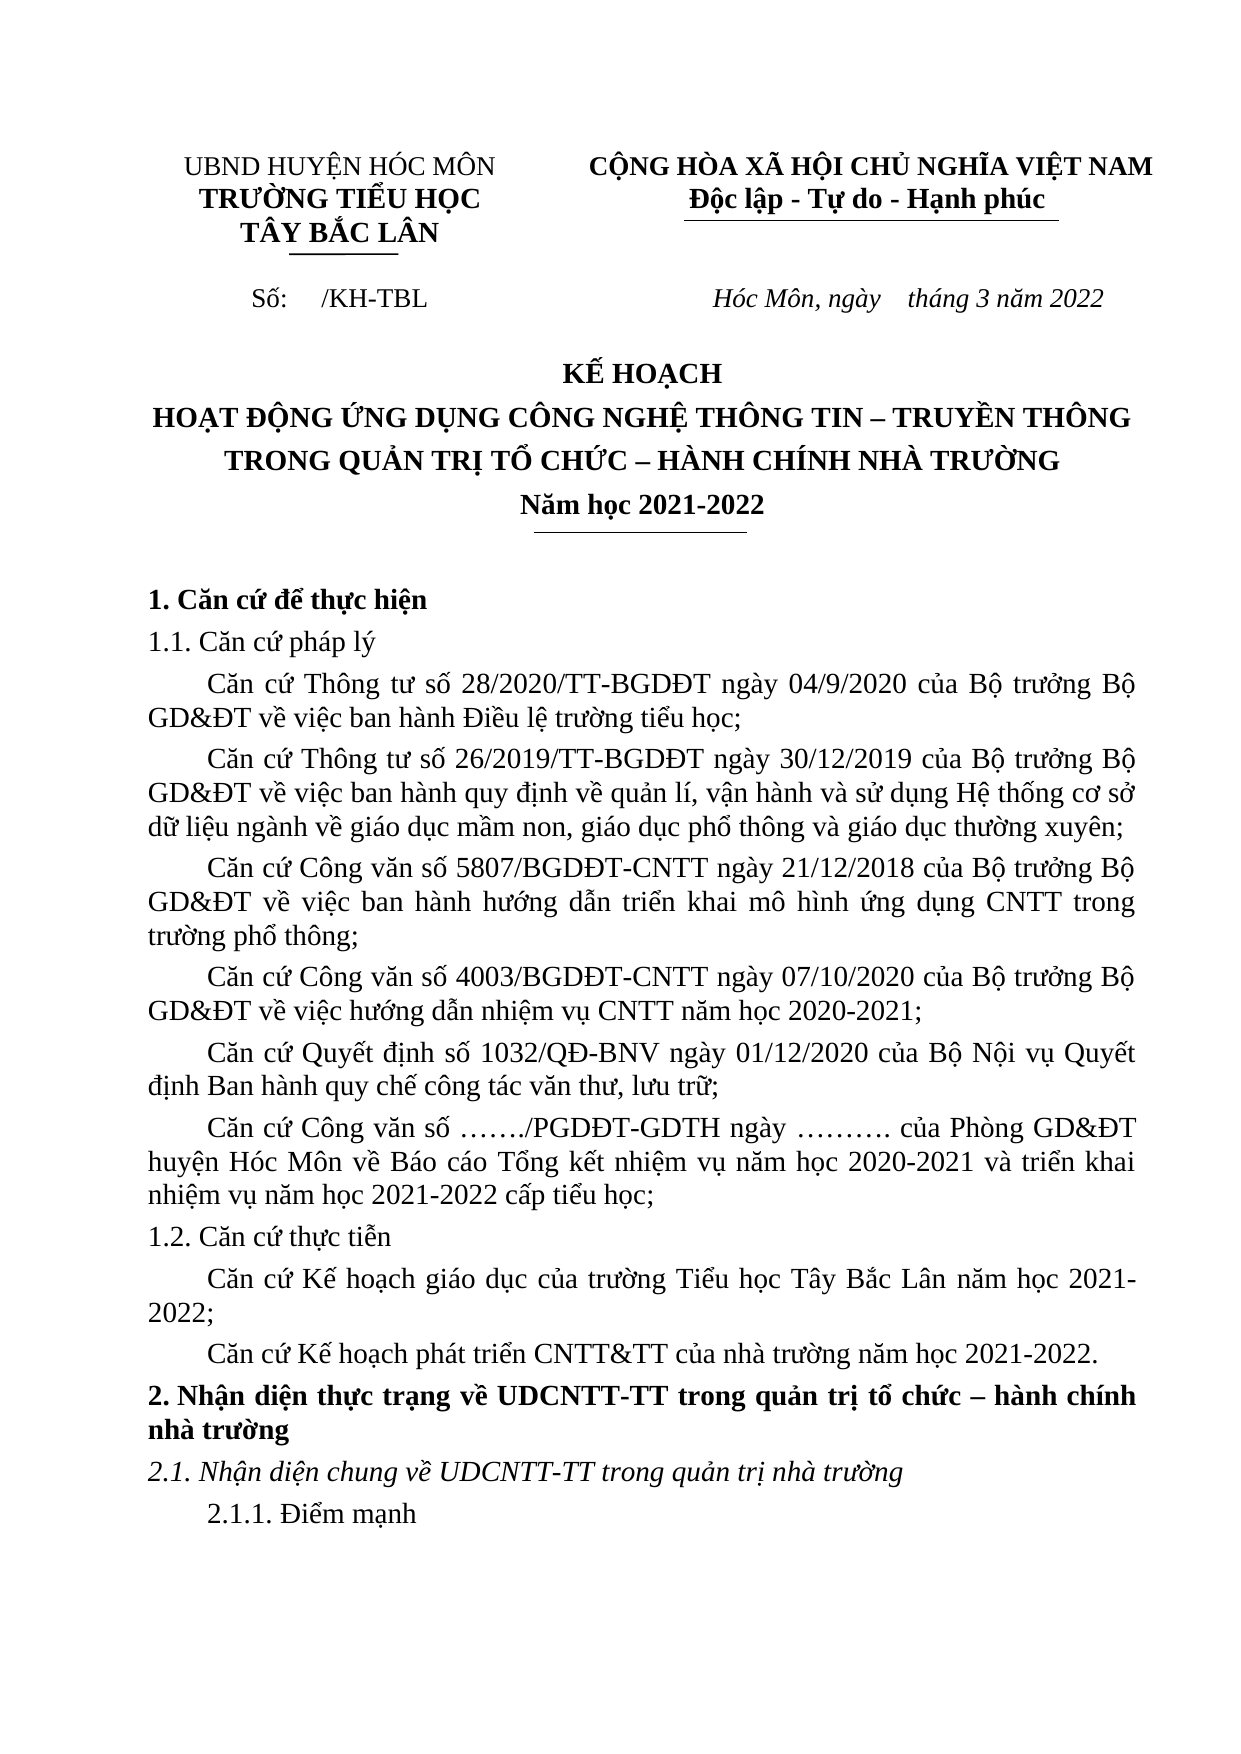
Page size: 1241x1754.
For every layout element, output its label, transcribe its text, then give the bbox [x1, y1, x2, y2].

table_cell Hóc Môn, ngày tháng 3 năm 2022 [576, 248, 1158, 313]
text TRONG QUẢN TRỊ TỔ CHỨC – HÀNH CHÍNH NHÀ TRƯỜNG [148, 443, 1137, 477]
text Năm học 2021-2022 [148, 487, 1137, 521]
list Nhận diện thực trạng về UDCNTT-TT trong quản trị tổ chức – hành chính nhà trường [148, 1378, 1137, 1446]
text Căn cứ Thông tư số 26/2019/TT-BGDĐT ngày 30/12/2019 của Bộ trưởng Bộ GD&ĐT về việc ban hành quy định về quản lí, vận hành và sử dụng Hệ thống cơ sở dữ liệu ngành về giáo dục mầm non, giáo dục phổ thông và giáo dục thường xuyên; [148, 742, 1137, 842]
text KẾ HOẠCH [148, 356, 1137, 390]
text Căn cứ Quyết định số 1032/QĐ-BNV ngày 01/12/2020 của Bộ Nội vụ Quyết định Ban hành quy chế công tác văn thư, lưu trữ; [148, 1035, 1137, 1102]
text Căn cứ Kế hoạch giáo dục của trường Tiểu học Tây Bắc Lân năm học 2021-2022; [148, 1261, 1137, 1328]
text 1.1. Căn cứ pháp lý [148, 624, 1137, 658]
text Căn cứ Công văn số ……./PGDĐT-GDTH ngày ………. của Phòng GD&ĐT huyện Hóc Môn về Báo cáo Tổng kết nhiệm vụ năm học 2020-2021 và triển khai nhiệm vụ năm học 2021-2022 cấp tiểu học; [148, 1110, 1137, 1211]
text Căn cứ Công văn số 4003/BGDĐT-CNTT ngày 07/10/2020 của Bộ trưởng Bộ GD&ĐT về việc hướng dẫn nhiệm vụ CNTT năm học 2020-2021; [148, 959, 1137, 1027]
table_header CỘNG HÒA XÃ HỘI CHỦ NGHĨA VIỆT NAM Độc lập - Tự do - Hạnh phúc [576, 150, 1158, 248]
table_cell Số: /KH-TBL [103, 248, 576, 313]
text 2.1.1. Điểm mạnh [148, 1496, 1137, 1529]
text HOẠT ĐỘNG ỨNG DỤNG CÔNG NGHỆ THÔNG TIN – TRUYỀN THÔNG [148, 400, 1137, 433]
text Căn cứ Công văn số 5807/BGDĐT-CNTT ngày 21/12/2018 của Bộ trưởng Bộ GD&ĐT về việc ban hành hướng dẫn triển khai mô hình ứng dụng CNTT trong trường phổ thông; [148, 851, 1137, 951]
text Căn cứ Thông tư số 28/2020/TT-BGDĐT ngày 04/9/2020 của Bộ trưởng Bộ GD&ĐT về việc ban hành Điều lệ trường tiểu học; [148, 666, 1137, 733]
text 1.2. Căn cứ thực tiễn [148, 1219, 1137, 1253]
list Căn cứ để thực hiện [148, 582, 1137, 616]
table_header UBND HUYỆN HÓC MÔN TRƯỜNG TIỂU HỌC TÂY BẮC LÂN [103, 150, 576, 248]
text Căn cứ Kế hoạch phát triển CNTT&TT của nhà trường năm học 2021-2022. [148, 1337, 1137, 1370]
text 2.1. Nhận diện chung về UDCNTT-TT trong quản trị nhà trường [148, 1454, 1137, 1487]
